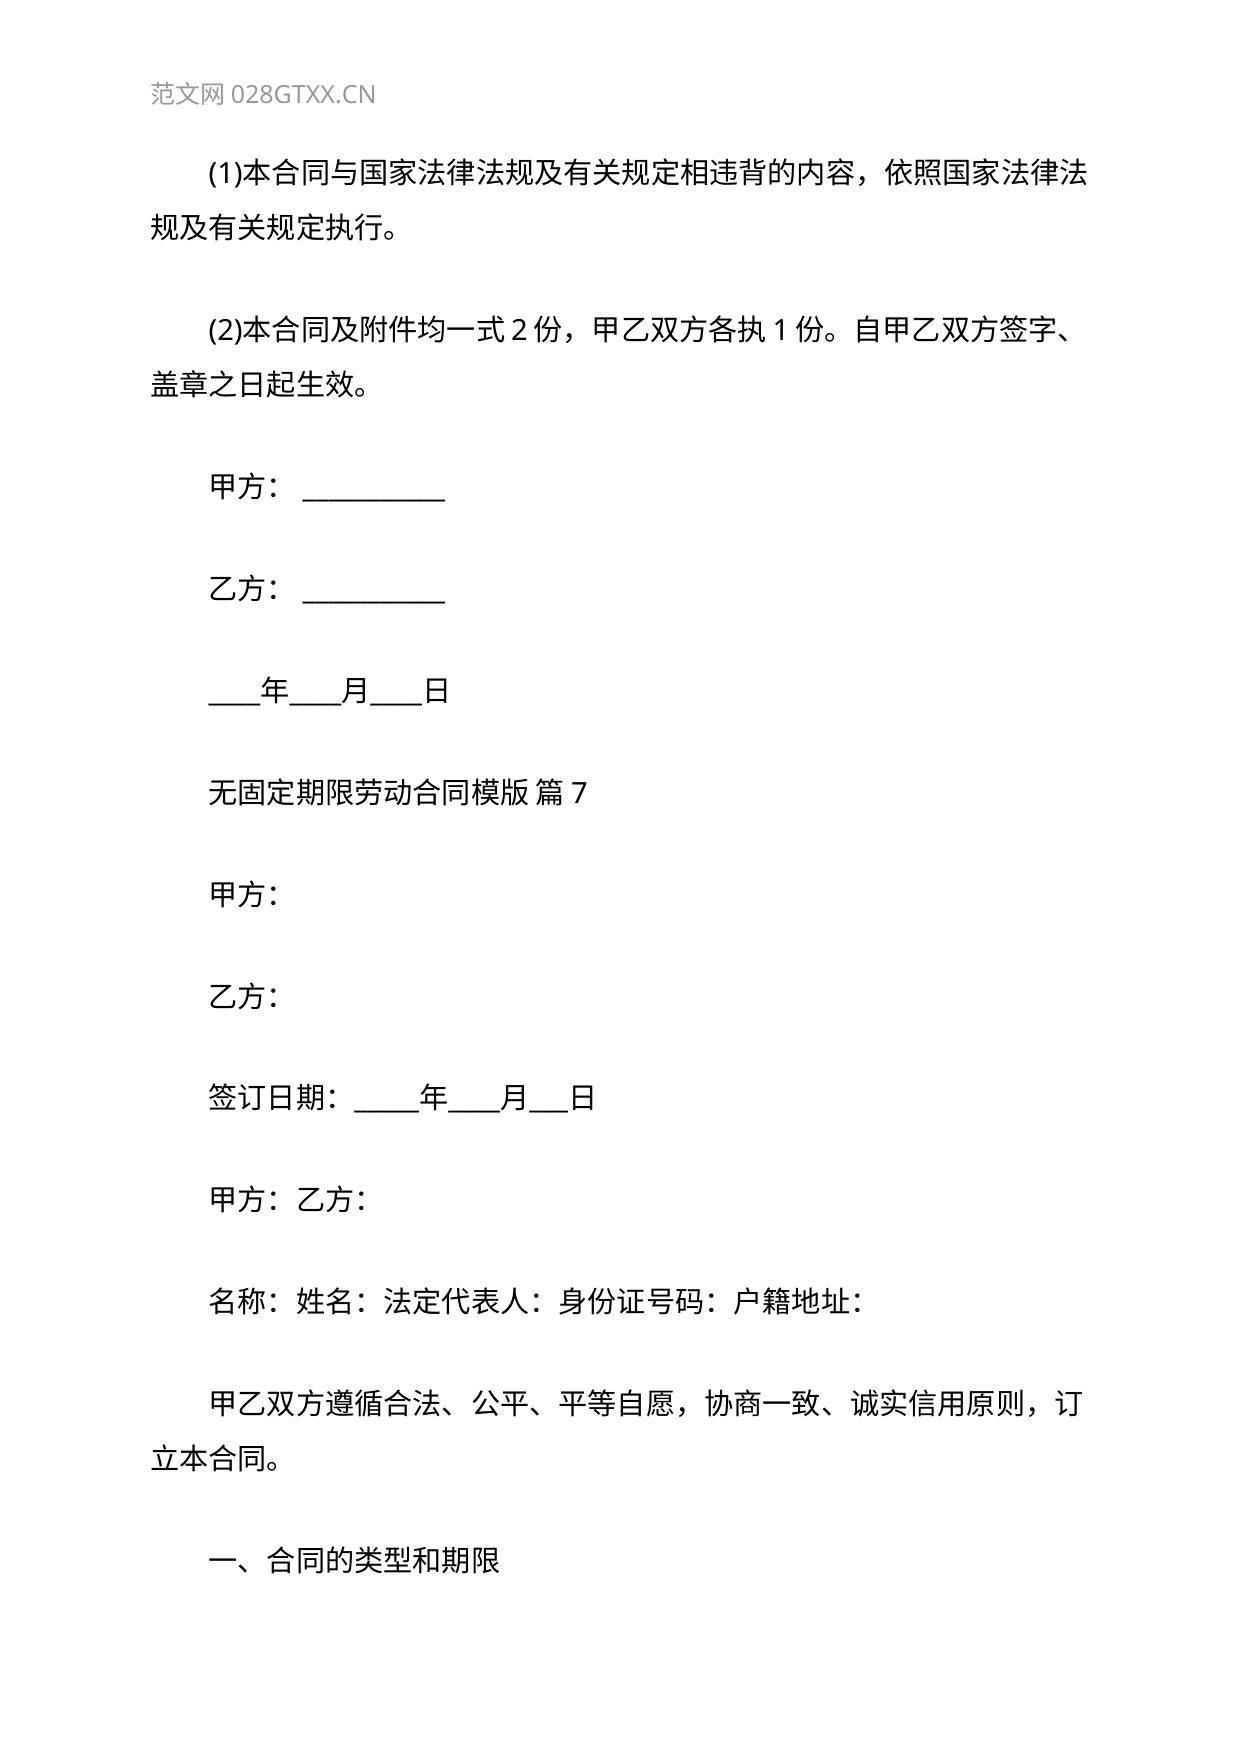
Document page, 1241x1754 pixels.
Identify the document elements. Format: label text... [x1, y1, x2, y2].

text (1)本合同与国家法律法规及有关规定相违背的内容，依照国家法律法规及有关规定执行。 [150, 150, 1090, 247]
text 一、合同的类型和期限 [150, 1537, 1090, 1579]
text 甲方： [150, 871, 1090, 914]
text 乙方： ___________ [150, 566, 1090, 608]
text (2)本合同及附件均一式2份，甲乙双方各执1份。自甲乙双方签字、盖章之日起生效。 [150, 307, 1090, 404]
text 甲方： ___________ [150, 463, 1090, 506]
text 甲方：乙方： [150, 1177, 1090, 1219]
text 甲乙双方遵循合法、公平、平等自愿，协商一致、诚实信用原则，订立本合同。 [150, 1381, 1090, 1478]
text 无固定期限劳动合同模版 篇7 [150, 769, 1090, 812]
text ____年____月____日 [150, 667, 1090, 710]
text 名称：姓名：法定代表人：身份证号码：户籍地址： [150, 1279, 1090, 1321]
text 乙方： [150, 973, 1090, 1016]
text 签订日期：_____年____月___日 [150, 1075, 1090, 1117]
